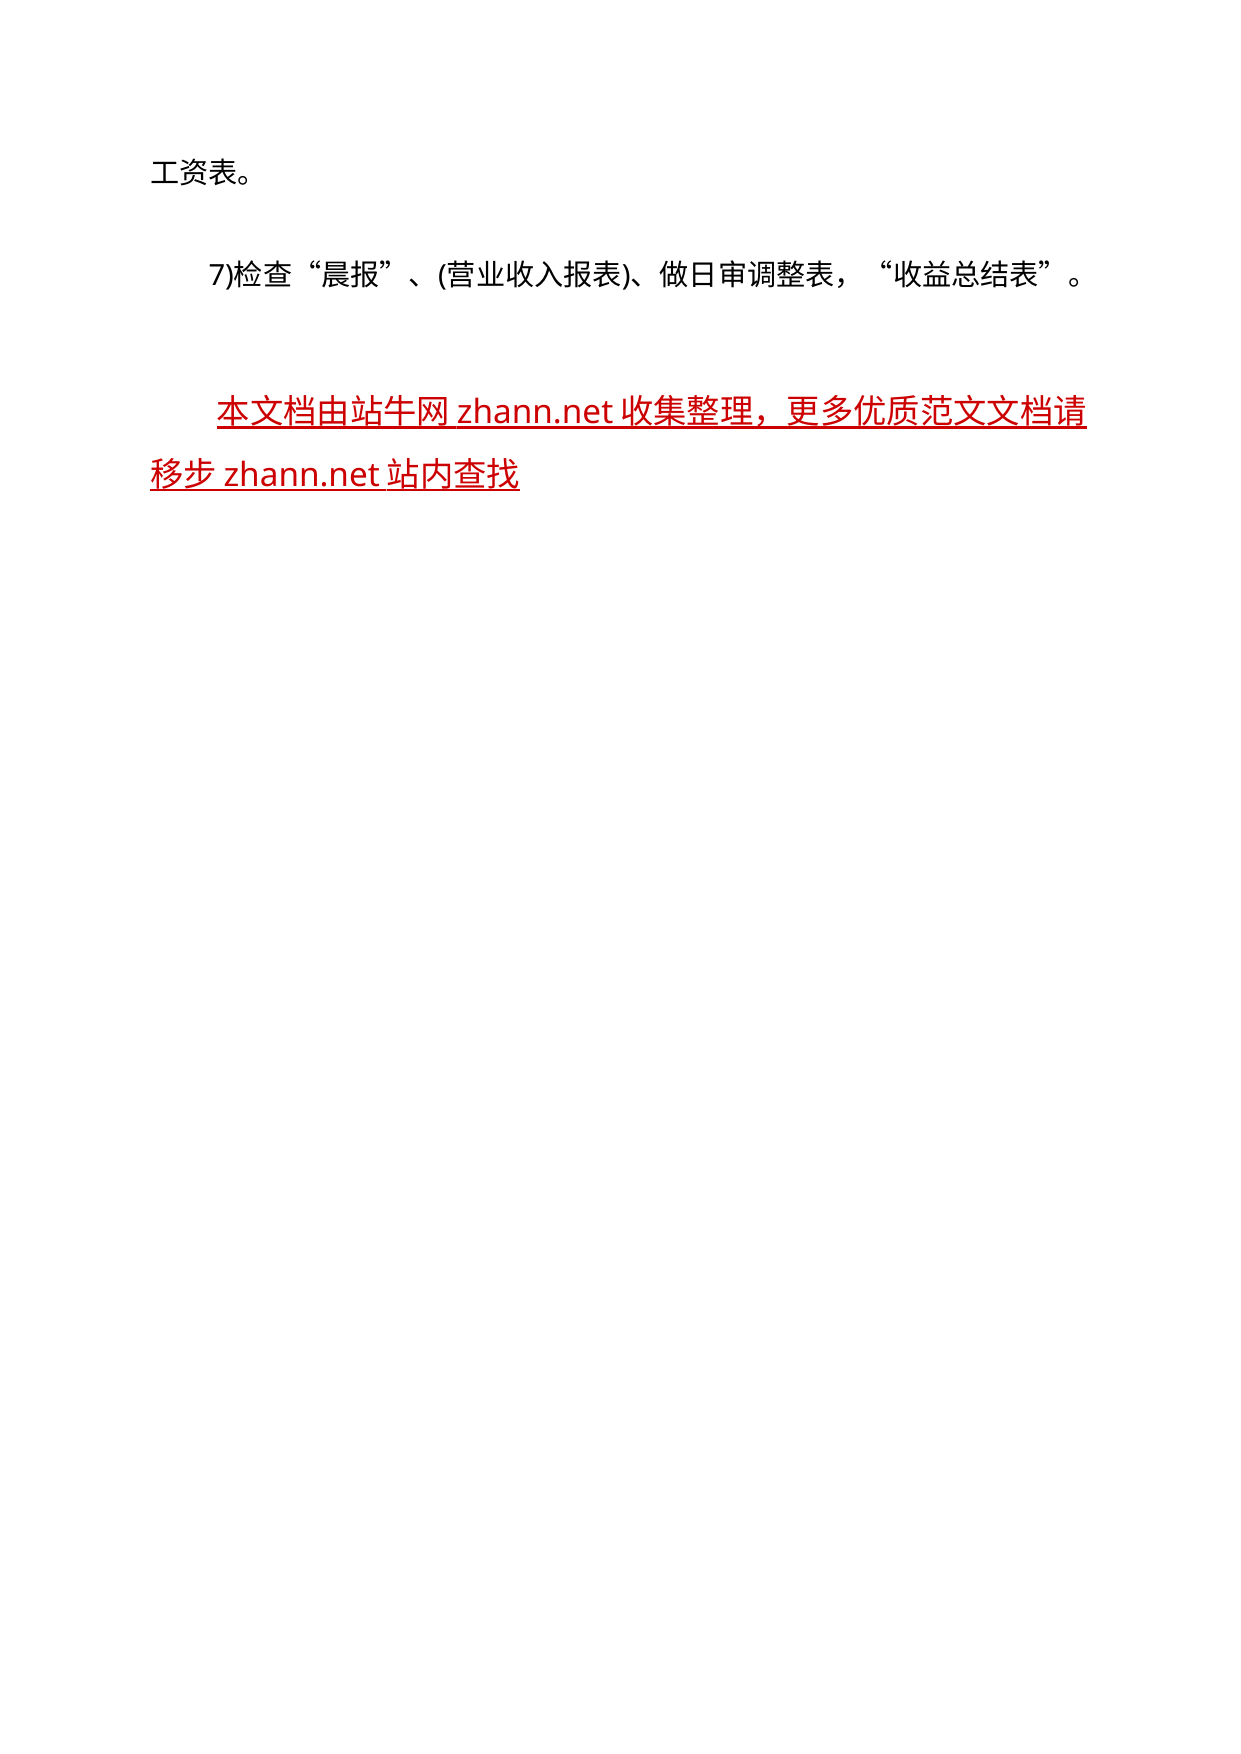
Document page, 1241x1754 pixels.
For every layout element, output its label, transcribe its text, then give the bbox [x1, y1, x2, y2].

text 7)检查“晨报”、(营业收入报表)、做日审调整表，“收益总结表”。 [150, 252, 1090, 294]
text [150, 150, 1090, 192]
text 本文档由站牛网zhann.net收集整理，更多优质范文文档请移步zhann.net站内查找 [150, 385, 1090, 496]
